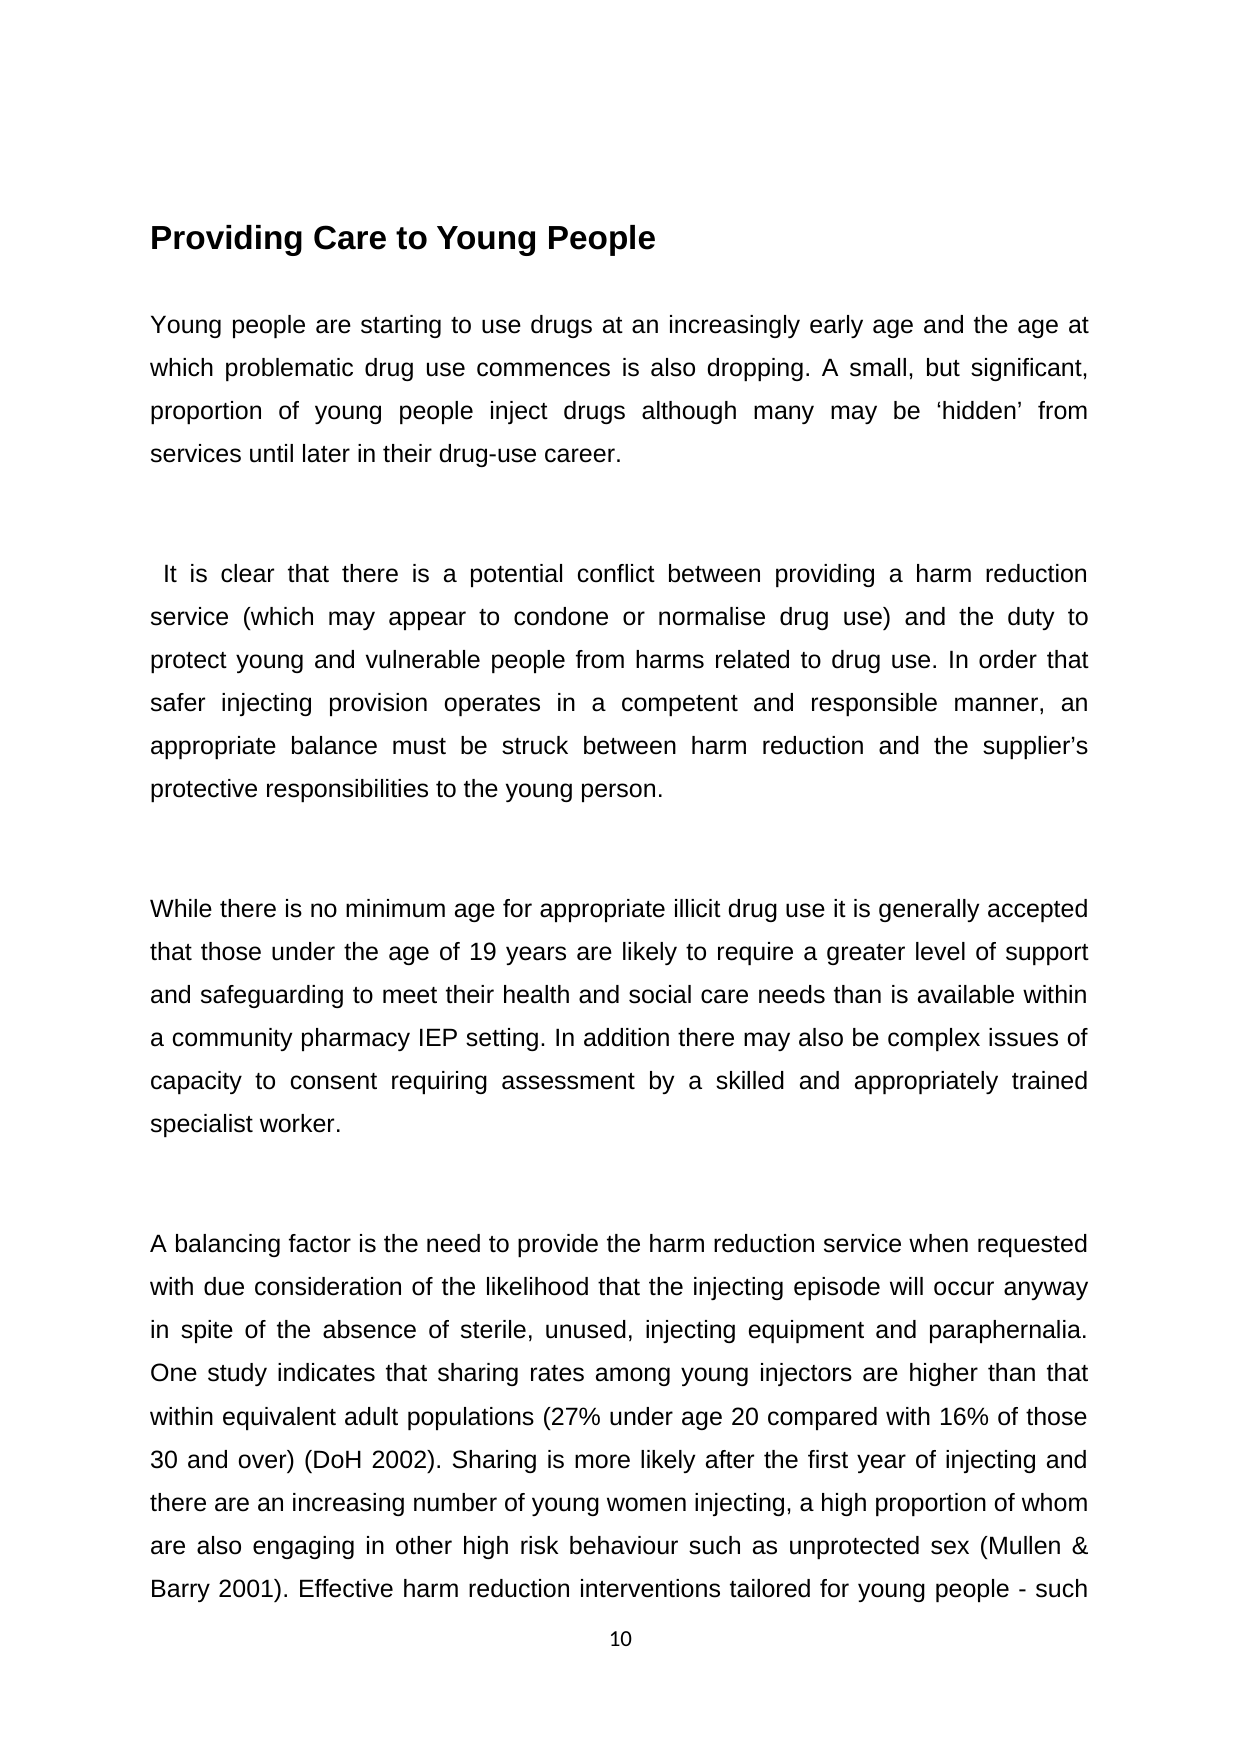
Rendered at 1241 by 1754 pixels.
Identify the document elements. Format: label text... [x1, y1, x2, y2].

text Young people are starting to use drugs at an increasingly early age and the age at which problematic drug use commences is also dropping. A small, but significant, proportion of young people inject drugs although many may be ‘hidden’ from services until later in their drug-use career. [150, 310, 1090, 468]
text While there is no minimum age for appropriate illicit drug use it is generally accepted that those under the age of 19 years are likely to require a greater level of support and safeguarding to meet their health and social care needs than is available within a community pharmacy IEP setting. In addition there may also be complex issues of capacity to consent requiring assessment by a skilled and appropriately trained specialist worker. [150, 894, 1090, 1138]
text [150, 1229, 1090, 1603]
subtitle Providing Care to Young People [150, 218, 1090, 257]
text It is clear that there is a potential conflict between providing a harm reduction service (which may appear to condone or normalise drug use) and the duty to protect young and vulnerable people from harms related to drug use. In order that safer injecting provision operates in a competent and responsible manner, an appropriate balance must be struck between harm reduction and the supplier’s protective responsibilities to the young person. [150, 559, 1090, 803]
